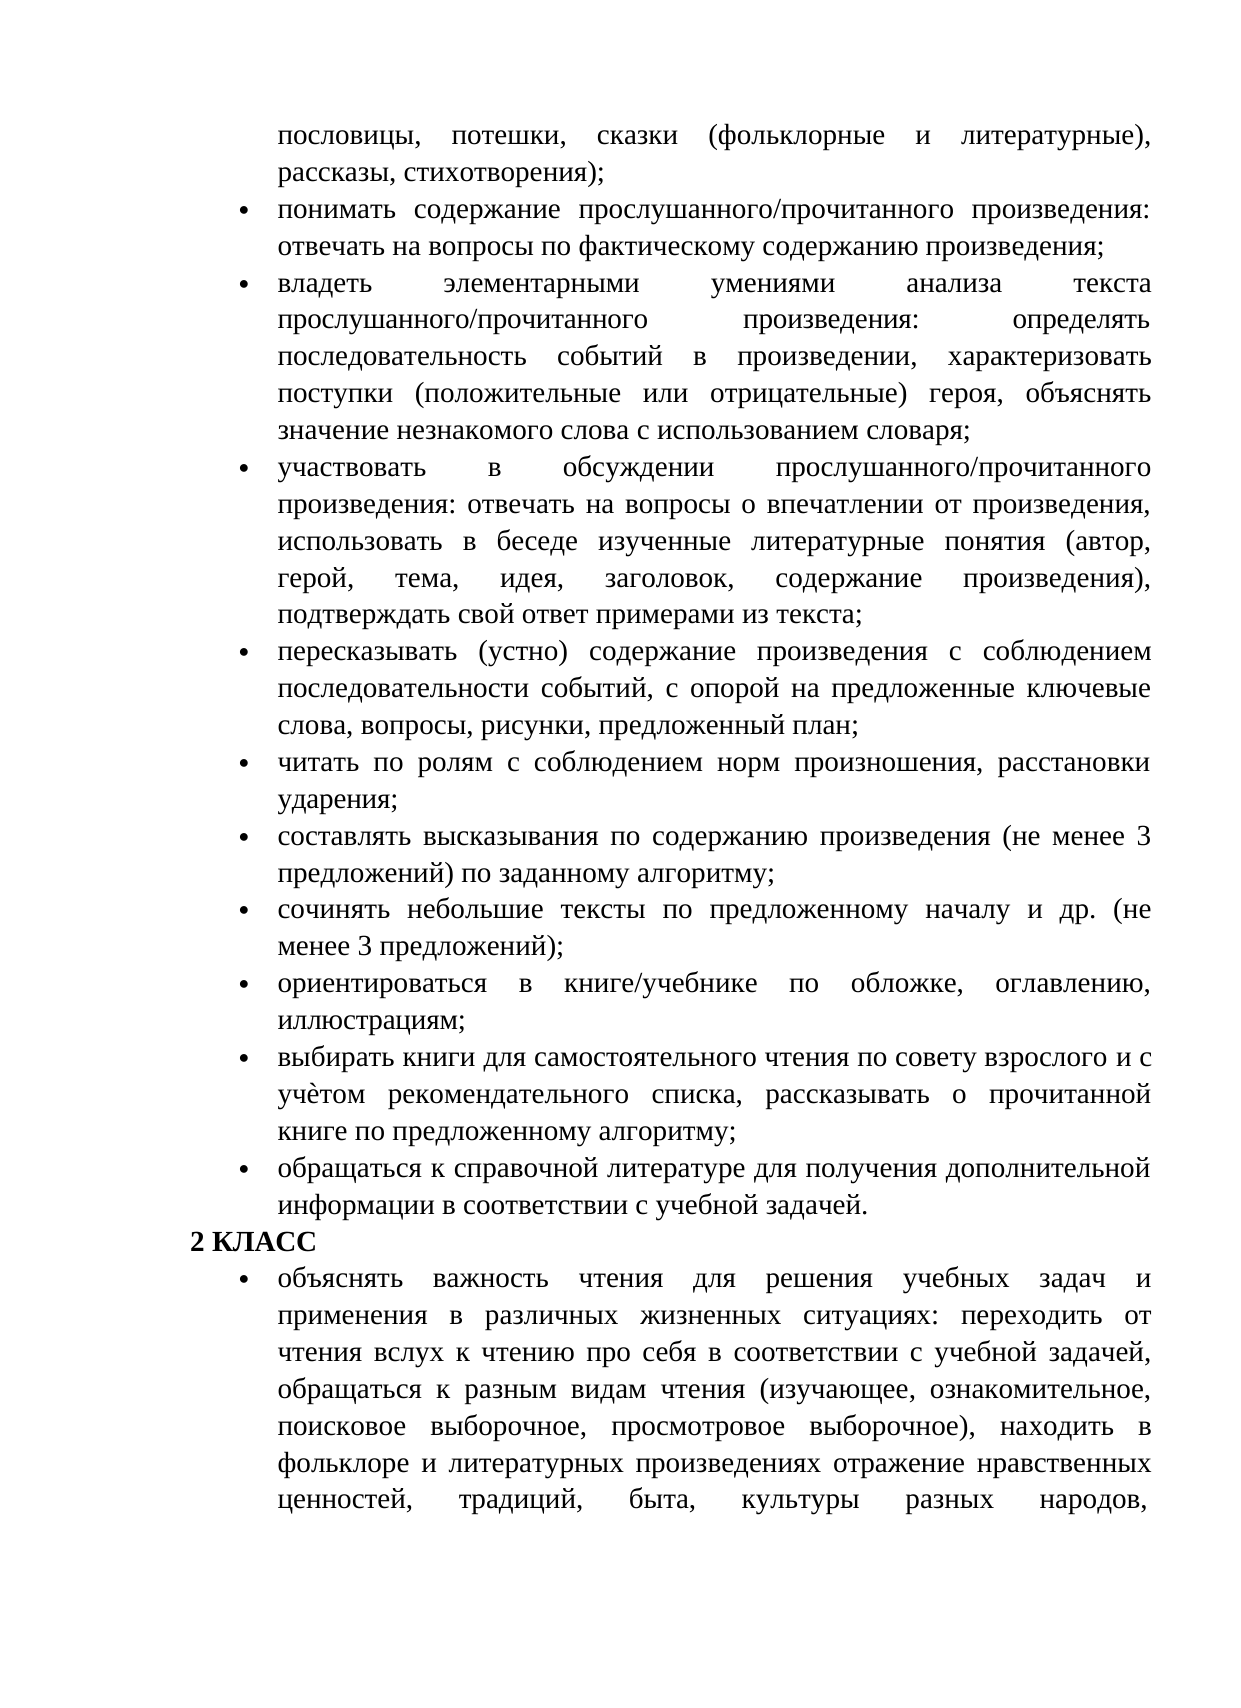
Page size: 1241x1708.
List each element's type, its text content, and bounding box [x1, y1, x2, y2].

list пересказывать (устно) содержание произведения с соблюдением последовательности событий, с опорой на предложенные ключевые слова, вопросы, рисунки, предложенный план; [240, 633, 1152, 741]
text пословицы, потешки, сказки (фольклорные и литературные), рассказы, стихотворения); [277, 117, 1152, 187]
list понимать содержание прослушанного/прочитанного произведения: отвечать на вопросы по фактическому содержанию произведения; [240, 191, 1151, 261]
list составлять высказывания по содержанию произведения (не менее 3 предложений) по заданному алгоритму; [240, 818, 1152, 888]
list обращаться к справочной литературе для получения дополнительной информации в соответствии с учебной задачей. [240, 1150, 1151, 1220]
list объяснять важность чтения для решения учебных задач и применения в различных жизненных ситуациях: переходить от чтения вслух к чтению про себя в соответствии с учебной задачей, обращаться к разным видам чтения (изучающее, ознакомительное, поисковое выборочное, просмотровое выборочное), находить в фольклоре и литературных произведениях отражение нравственных ценностей, традиций, быта, культуры разных народов, [240, 1260, 1152, 1515]
list сочинять небольшие тексты по предложенному началу и др. (не менее 3 предложений); [240, 892, 1152, 962]
list выбирать книги для самостоятельного чтения по совету взрослого и с учѐтом рекомендательного списка, рассказывать о прочитанной книге по предложенному алгоритму; [240, 1039, 1152, 1147]
list читать по ролям с соблюдением норм произношения, расстановки ударения; [240, 744, 1152, 814]
list ориентироваться в книге/учебнике по обложке, оглавлению, иллюстрациям; [240, 966, 1152, 1036]
list КЛАСС [190, 1224, 1240, 1258]
list участвовать в обсуждении прослушанного/прочитанного произведения: отвечать на вопросы о впечатлении от произведения, использовать в беседе изученные литературные понятия (автор, герой, тема, идея, заголовок, содержание произведения), подтверждать свой ответ примерами из текста; [240, 449, 1152, 630]
list владеть элементарными умениями анализа текста прослушанного/прочитанного произведения: определять последовательность событий в произведении, характеризовать поступки (положительные или отрицательные) героя, объяснять значение незнакомого слова с использованием словаря; [240, 265, 1152, 446]
